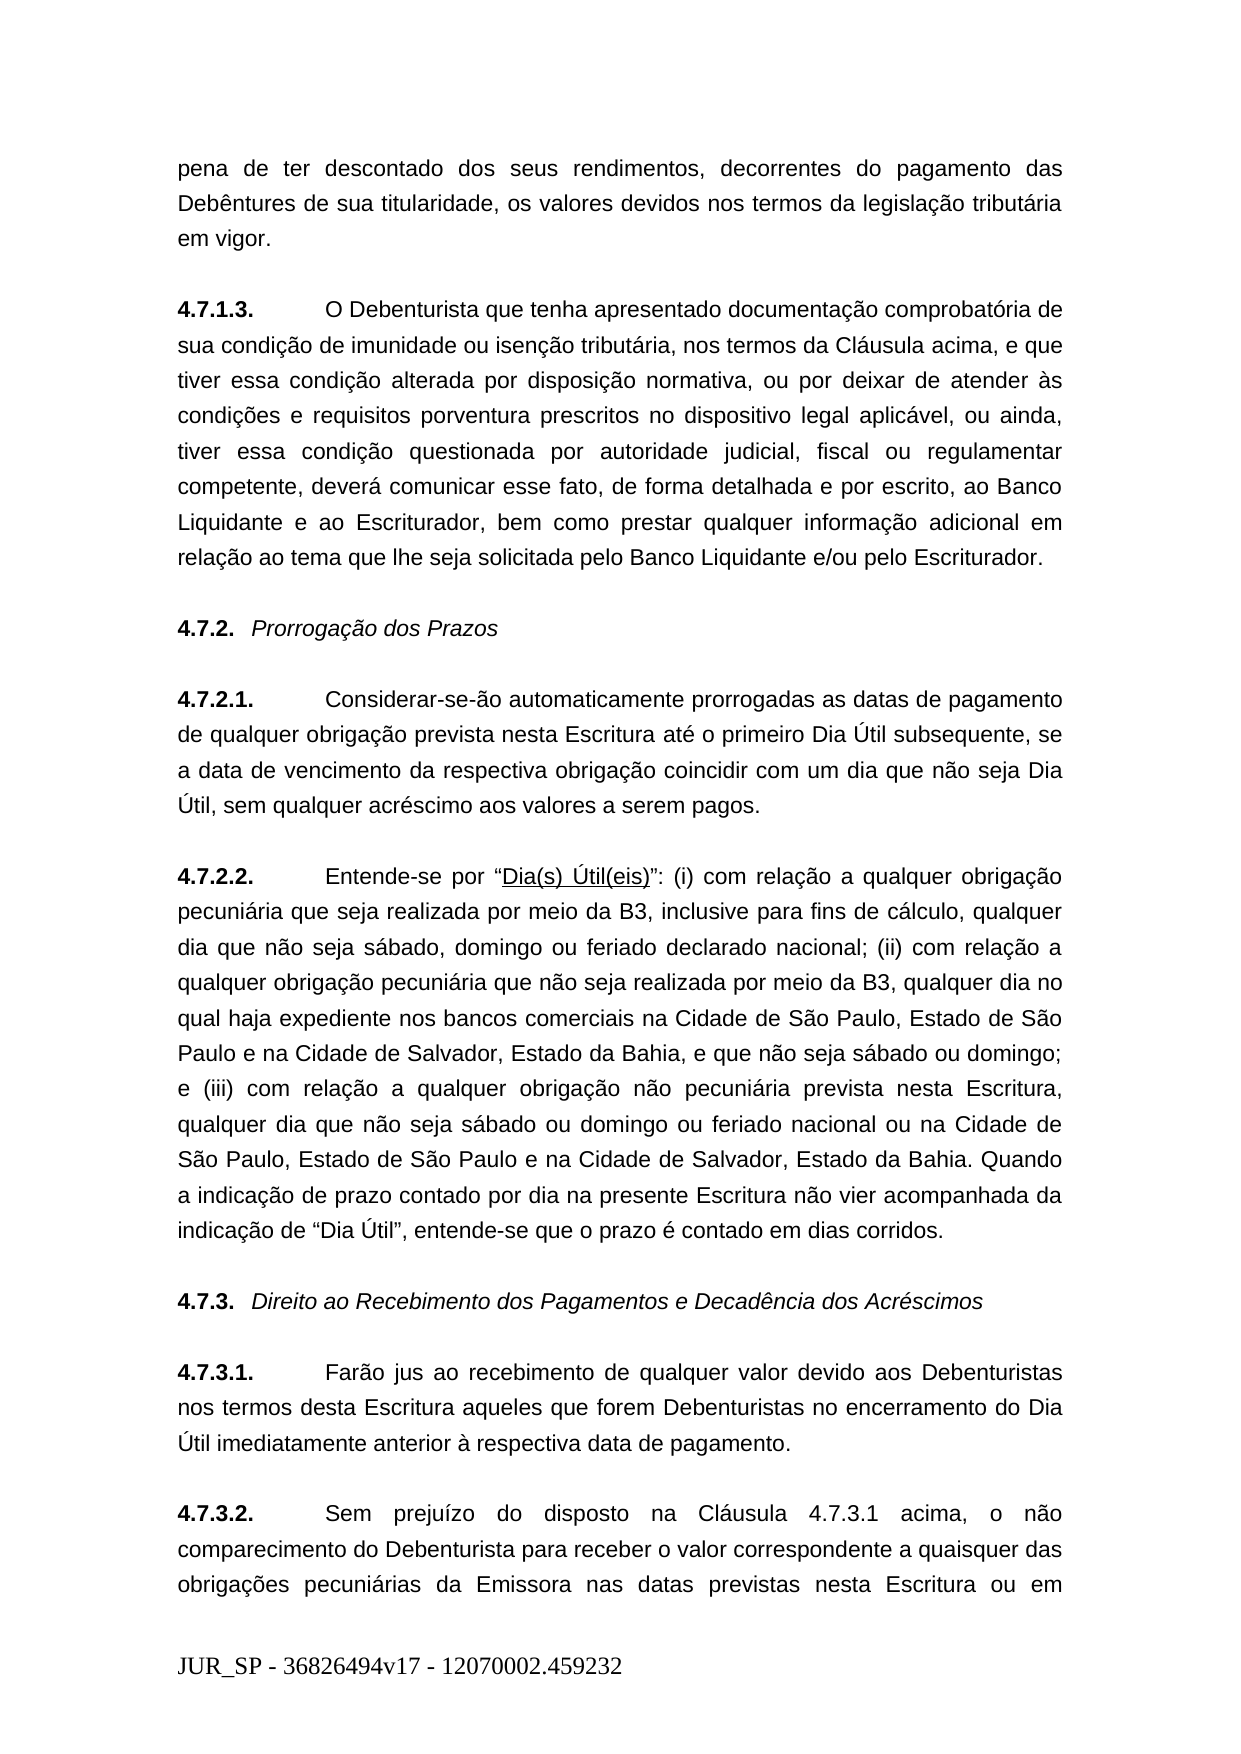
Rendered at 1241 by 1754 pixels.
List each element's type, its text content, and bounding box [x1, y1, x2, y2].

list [177, 148, 1063, 254]
list O Debenturista que tenha apresentado documentação comprobatória de sua condição de imunidade ou isenção tributária, nos termos da Cláusula 4.7.1.2 acima, e que tiver essa condição alterada por disposição normativa, ou por deixar de atender às condições e requisitos porventura prescritos no dispositivo legal aplicável, ou ainda, tiver essa condição questionada por autoridade judicial, fiscal ou regulamentar competente, deverá comunicar esse fato, de forma detalhada e por escrito, ao Banco Liquidante e ao Escriturador, bem como prestar qualquer informação adicional em relação ao tema que lhe seja solicitada pelo Banco Liquidante e/ou pelo Escriturador. [177, 289, 1063, 573]
list Farão jus ao recebimento de qualquer valor devido aos Debenturistas nos termos desta Escritura aqueles que forem Debenturistas no encerramento do Dia Útil imediatamente anterior à respectiva data de pagamento. [177, 1352, 1063, 1458]
list Prorrogação dos Prazos [177, 608, 1063, 643]
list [177, 1493, 1063, 1600]
list Entende-se por “Dia(s) Útil(eis)”: (i) com relação a qualquer obrigação pecuniária que seja realizada por meio da B3, inclusive para fins de cálculo, qualquer dia que não seja sábado, domingo ou feriado declarado nacional; (ii) com relação a qualquer obrigação pecuniária que não seja realizada por meio da B3, qualquer dia no qual haja expediente nos bancos comerciais na Cidade de São Paulo, Estado de São Paulo e na Cidade de Salvador, Estado da Bahia, e que não seja sábado ou domingo; e (iii) com relação a qualquer obrigação não pecuniária prevista nesta Escritura, qualquer dia que não seja sábado ou domingo ou feriado nacional ou na Cidade de São Paulo, Estado de São Paulo e na Cidade de Salvador, Estado da Bahia. Quando a indicação de prazo contado por dia na presente Escritura não vier acompanhada da indicação de “Dia Útil”, entende-se que o prazo é contado em dias corridos. [177, 856, 1063, 1246]
list Direito ao Recebimento dos Pagamentos e Decadência dos Acréscimos [177, 1281, 1063, 1316]
list Considerar-se-ão automaticamente prorrogadas as datas de pagamento de qualquer obrigação prevista nesta Escritura até o primeiro Dia Útil subsequente, se a data de vencimento da respectiva obrigação coincidir com um dia que não seja Dia Útil, sem qualquer acréscimo aos valores a serem pagos. [177, 679, 1063, 821]
